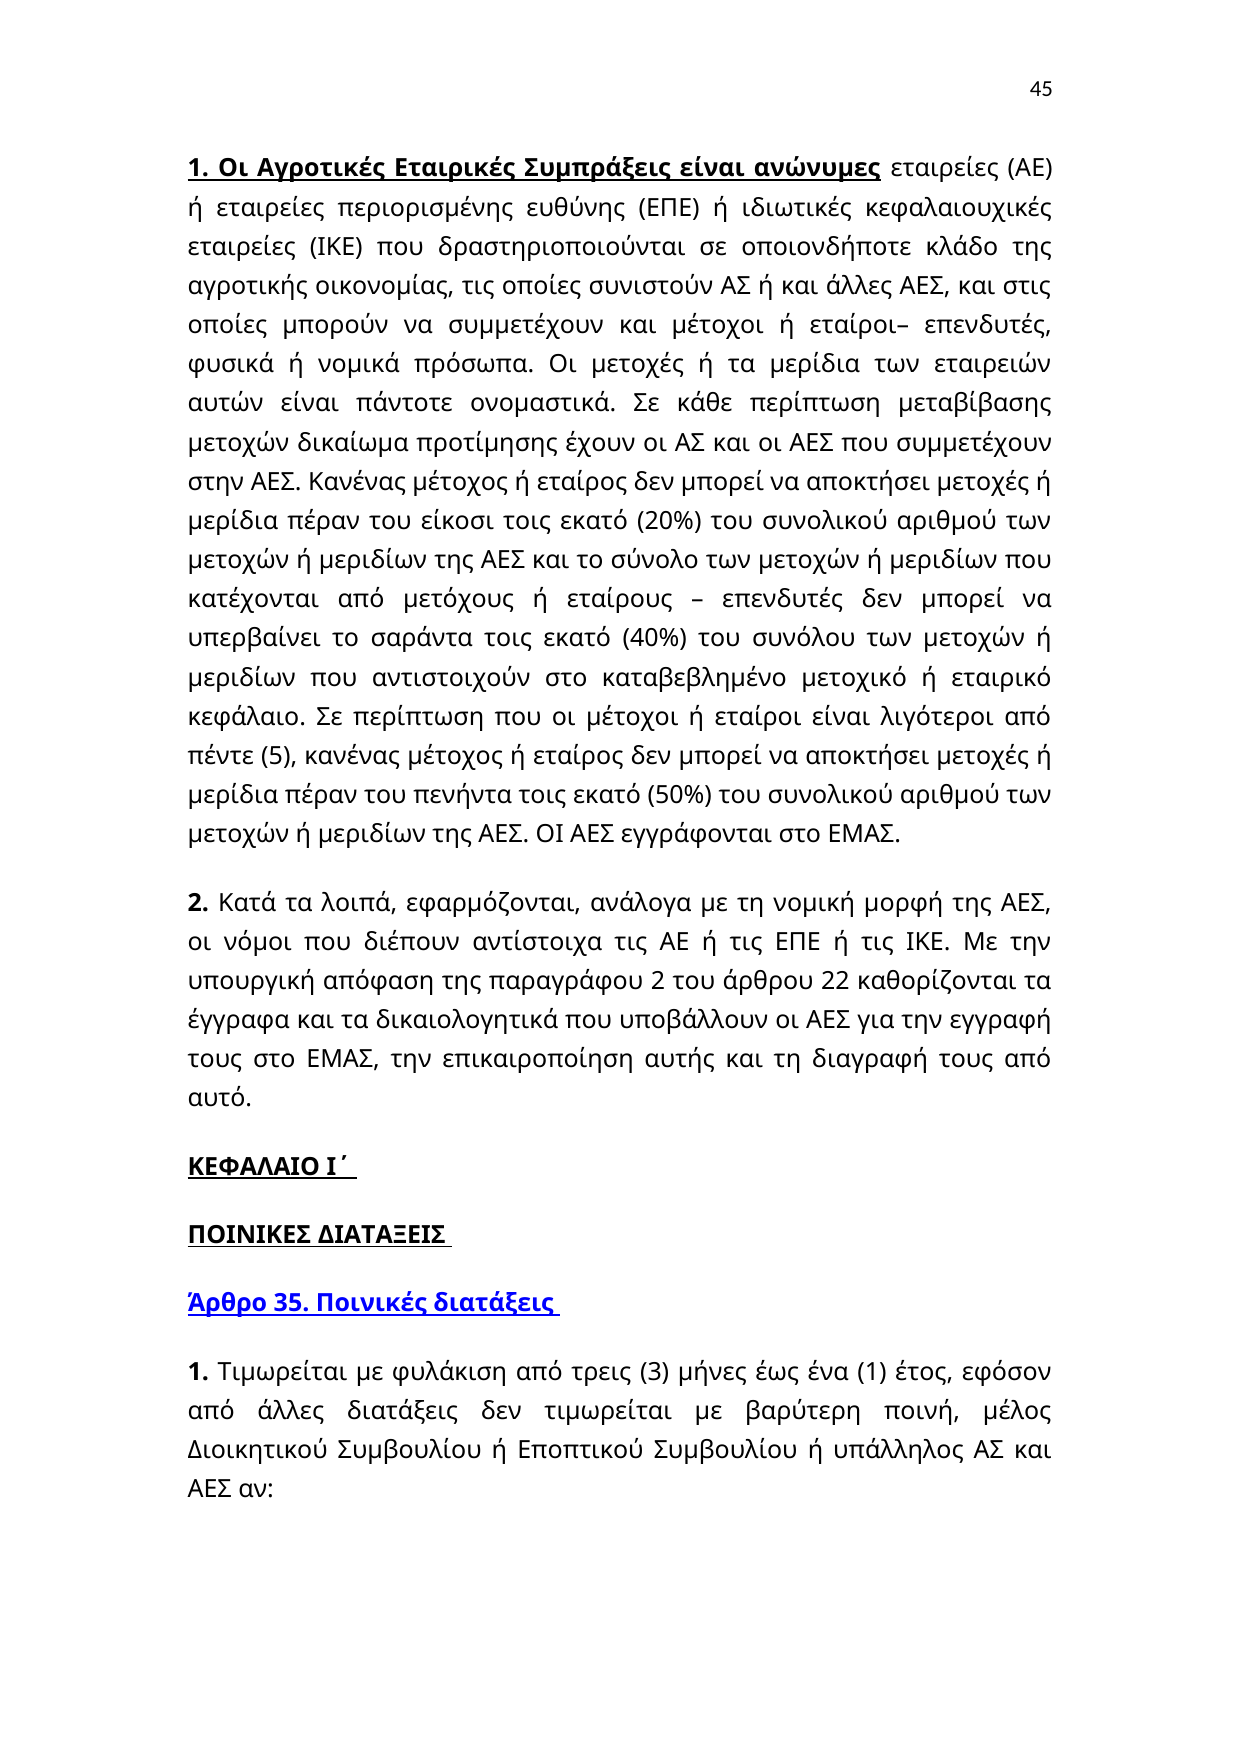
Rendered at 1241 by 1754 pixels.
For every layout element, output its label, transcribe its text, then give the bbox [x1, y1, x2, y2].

text 2. Κατά τα λοιπά, εφαρμόζονται, ανάλογα με τη νομική μορφή της ΑΕΣ, οι νόμοι που διέπουν αντίστοιχα τις ΑΕ ή τις ΕΠΕ ή τις ΙΚΕ. Με την υπουργική απόφαση της παραγράφου 2 του άρθρου 22 καθορίζονται τα έγγραφα και τα δικαιολογητικά που υποβάλλουν οι ΑΕΣ για την εγγραφή τους στο ΕΜΑΣ, την επικαιροποίηση αυτής και τη διαγραφή τους από αυτό. [187, 884, 1053, 1114]
text ΠΟΙΝΙΚΕΣ ΔΙΑΤΑΞΕΙΣ [187, 1217, 1053, 1251]
text ΚΕΦΑΛΑΙΟ Ι΄ [187, 1148, 1053, 1182]
text 1. Τιμωρείται με φυλάκιση από τρεις (3) μήνες έως ένα (1) έτος, εφόσον από άλλες διατάξεις δεν τιμωρείται με βαρύτερη ποινή, μέλος Διοικητικού Συμβουλίου ή Εποπτικού Συμβουλίου ή υπάλληλος ΑΣ και ΑΕΣ αν: [187, 1353, 1053, 1505]
text Άρθρο 35. Ποινικές διατάξεις [187, 1285, 1053, 1319]
text 1. Οι Αγροτικές Εταιρικές Συμπράξεις είναι ανώνυμες εταιρείες (ΑΕ) ή εταιρείες περιορισμένης ευθύνης (ΕΠΕ) ή ιδιωτικές κεφαλαιουχικές εταιρείες (ΙΚΕ) που δραστηριοποιούνται σε οποιονδήποτε κλάδο της αγροτικής οικονομίας, τις οποίες συνιστούν ΑΣ ή και άλλες ΑΕΣ, και στις οποίες μπορούν να συμμετέχουν και μέτοχοι ή εταίροι– επενδυτές, φυσικά ή νομικά πρόσωπα. Οι μετοχές ή τα μερίδια των εταιρειών αυτών είναι πάντοτε ονομαστικά. Σε κάθε περίπτωση μεταβίβασης μετοχών δικαίωμα προτίμησης έχουν οι ΑΣ και οι ΑΕΣ που συμμετέχουν στην ΑΕΣ. Κανένας μέτοχος ή εταίρος δεν μπορεί να αποκτήσει μετοχές ή μερίδια πέραν του είκοσι τοις εκατό (20%) του συνολικού αριθμού των μετοχών ή μεριδίων της ΑΕΣ και το σύνολο των μετοχών ή μεριδίων που κατέχονται από μετόχους ή εταίρους – επενδυτές δεν μπορεί να υπερβαίνει το σαράντα τοις εκατό (40%) του συνόλου των μετοχών ή μεριδίων που αντιστοιχούν στο καταβεβλημένο μετοχικό ή εταιρικό κεφάλαιο. Σε περίπτωση που οι μέτοχοι ή εταίροι είναι λιγότεροι από πέντε (5), κανένας μέτοχος ή εταίρος δεν μπορεί να αποκτήσει μετοχές ή μερίδια πέραν του πενήντα τοις εκατό (50%) του συνολικού αριθμού των μετοχών ή μεριδίων της ΑΕΣ. ΟΙ ΑΕΣ εγγράφονται στο ΕΜΑΣ. [187, 150, 1053, 850]
